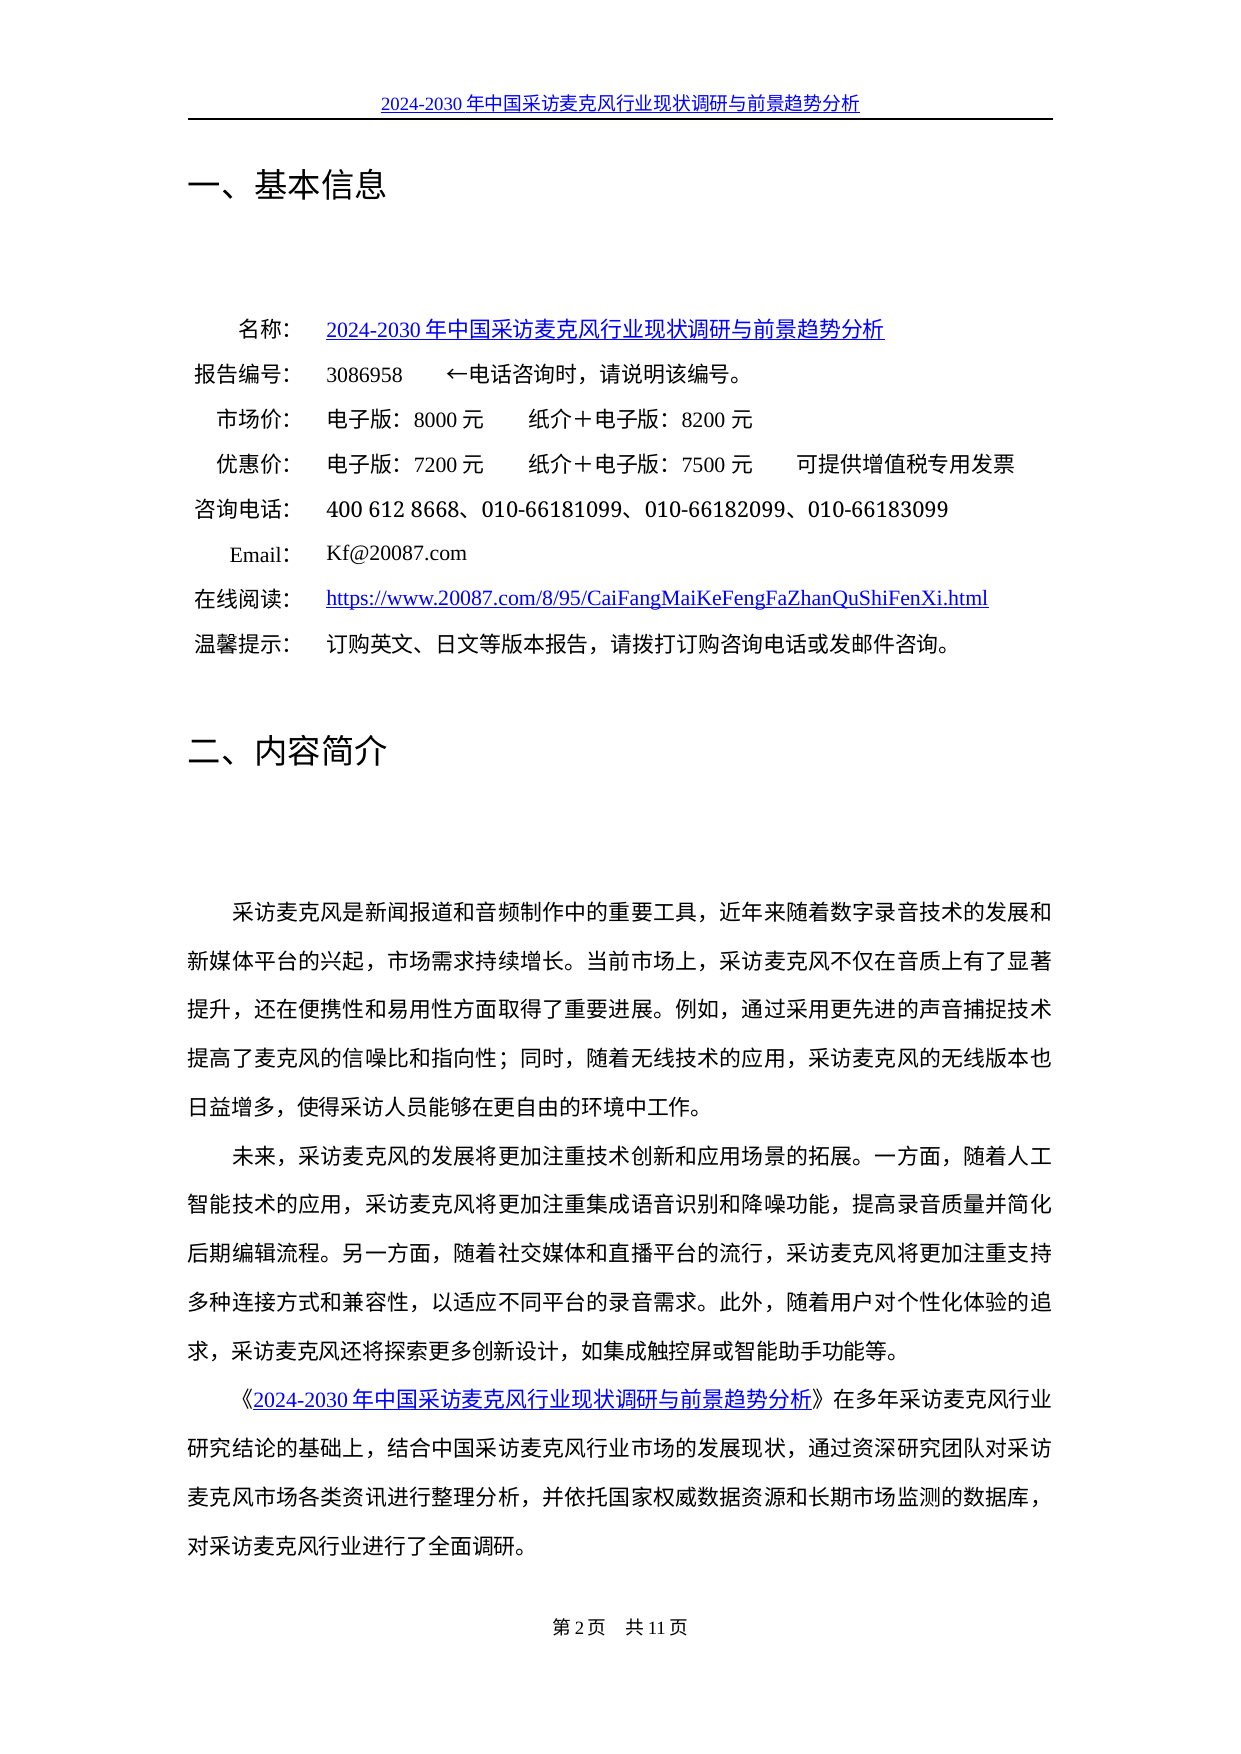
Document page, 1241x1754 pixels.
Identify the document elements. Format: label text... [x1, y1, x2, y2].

table_header 2024-2030年中国采访麦克风行业现状调研与前景趋势分析 [315, 312, 1073, 357]
title 二、内容简介 [187, 717, 1053, 782]
table_cell Email： [167, 537, 315, 582]
table_cell 报告编号： [167, 357, 315, 402]
table_header 名称： [167, 312, 315, 357]
table_cell 400 612 8668、010-66181099、010-66182099、010-66183099 [315, 492, 1073, 537]
table_cell 市场价： [167, 402, 315, 447]
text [187, 894, 1053, 1561]
title 一、基本信息 [187, 150, 1053, 215]
table_cell 在线阅读： [167, 582, 315, 627]
table_cell 3086958 ←电话咨询时，请说明该编号。 [315, 357, 1073, 402]
table_cell 订购英文、日文等版本报告，请拨打订购咨询电话或发邮件咨询。 [315, 627, 1073, 672]
table_cell 电子版：8000 元 纸介＋电子版：8200 元 [315, 402, 1073, 447]
table_cell 温馨提示： [167, 627, 315, 672]
table_cell 优惠价： [167, 447, 315, 492]
table_cell 电子版：7200 元 纸介＋电子版：7500 元 可提供增值税专用发票 [315, 447, 1073, 492]
table_cell 咨询电话： [167, 492, 315, 537]
table_cell [315, 582, 1073, 627]
table_cell Kf@20087.com [315, 537, 1073, 582]
